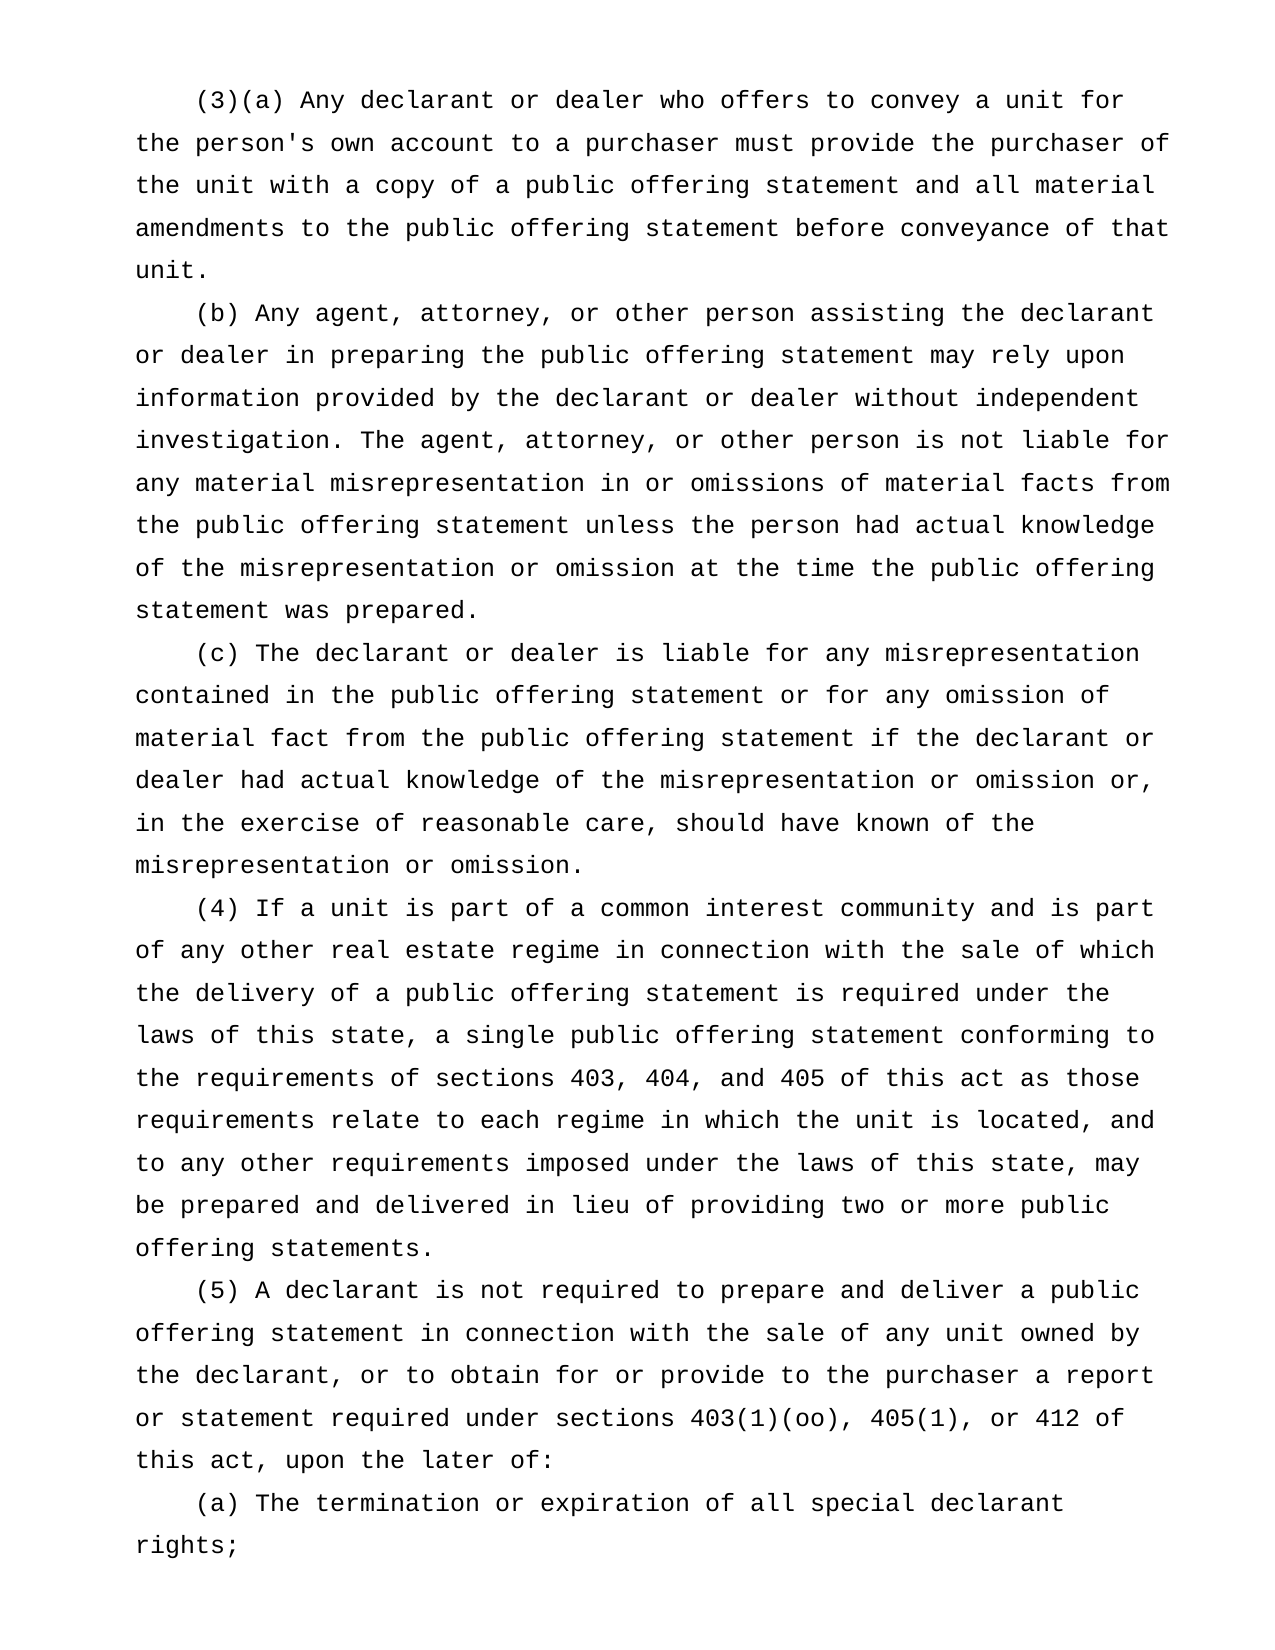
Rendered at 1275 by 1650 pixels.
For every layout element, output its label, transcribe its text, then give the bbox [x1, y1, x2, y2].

text (5) A declarant is not required to prepare and deliver a public offering statement in connection with the sale of any unit owned by the declarant, or to obtain for or provide to the purchaser a report or statement required under sections 403(1)(oo), 405(1), or 412 of this act, upon the later of: [135, 1265, 1170, 1477]
text (3)(a) Any declarant or dealer who offers to convey a unit for the person's own account to a purchaser must provide the purchaser of the unit with a copy of a public offering statement and all material amendments to the public offering statement before conveyance of that unit. [135, 75, 1170, 287]
text (c) The declarant or dealer is liable for any misrepresentation contained in the public offering statement or for any omission of material fact from the public offering statement if the declarant or dealer had actual knowledge of the misrepresentation or omission or, in the exercise of reasonable care, should have known of the misrepresentation or omission. [135, 627, 1170, 882]
text (a) The termination or expiration of all special declarant rights; [135, 1477, 1170, 1562]
text (4) If a unit is part of a common interest community and is part of any other real estate regime in connection with the sale of which the delivery of a public offering statement is required under the laws of this state, a single public offering statement conforming to the requirements of sections 403, 404, and 405 of this act as those requirements relate to each regime in which the unit is located, and to any other requirements imposed under the laws of this state, may be prepared and delivered in lieu of providing two or more public offering statements. [135, 882, 1170, 1265]
text (b) Any agent, attorney, or other person assisting the declarant or dealer in preparing the public offering statement may rely upon information provided by the declarant or dealer without independent investigation. The agent, attorney, or other person is not liable for any material misrepresentation in or omissions of material facts from the public offering statement unless the person had actual knowledge of the misrepresentation or omission at the time the public offering statement was prepared. [135, 287, 1170, 627]
